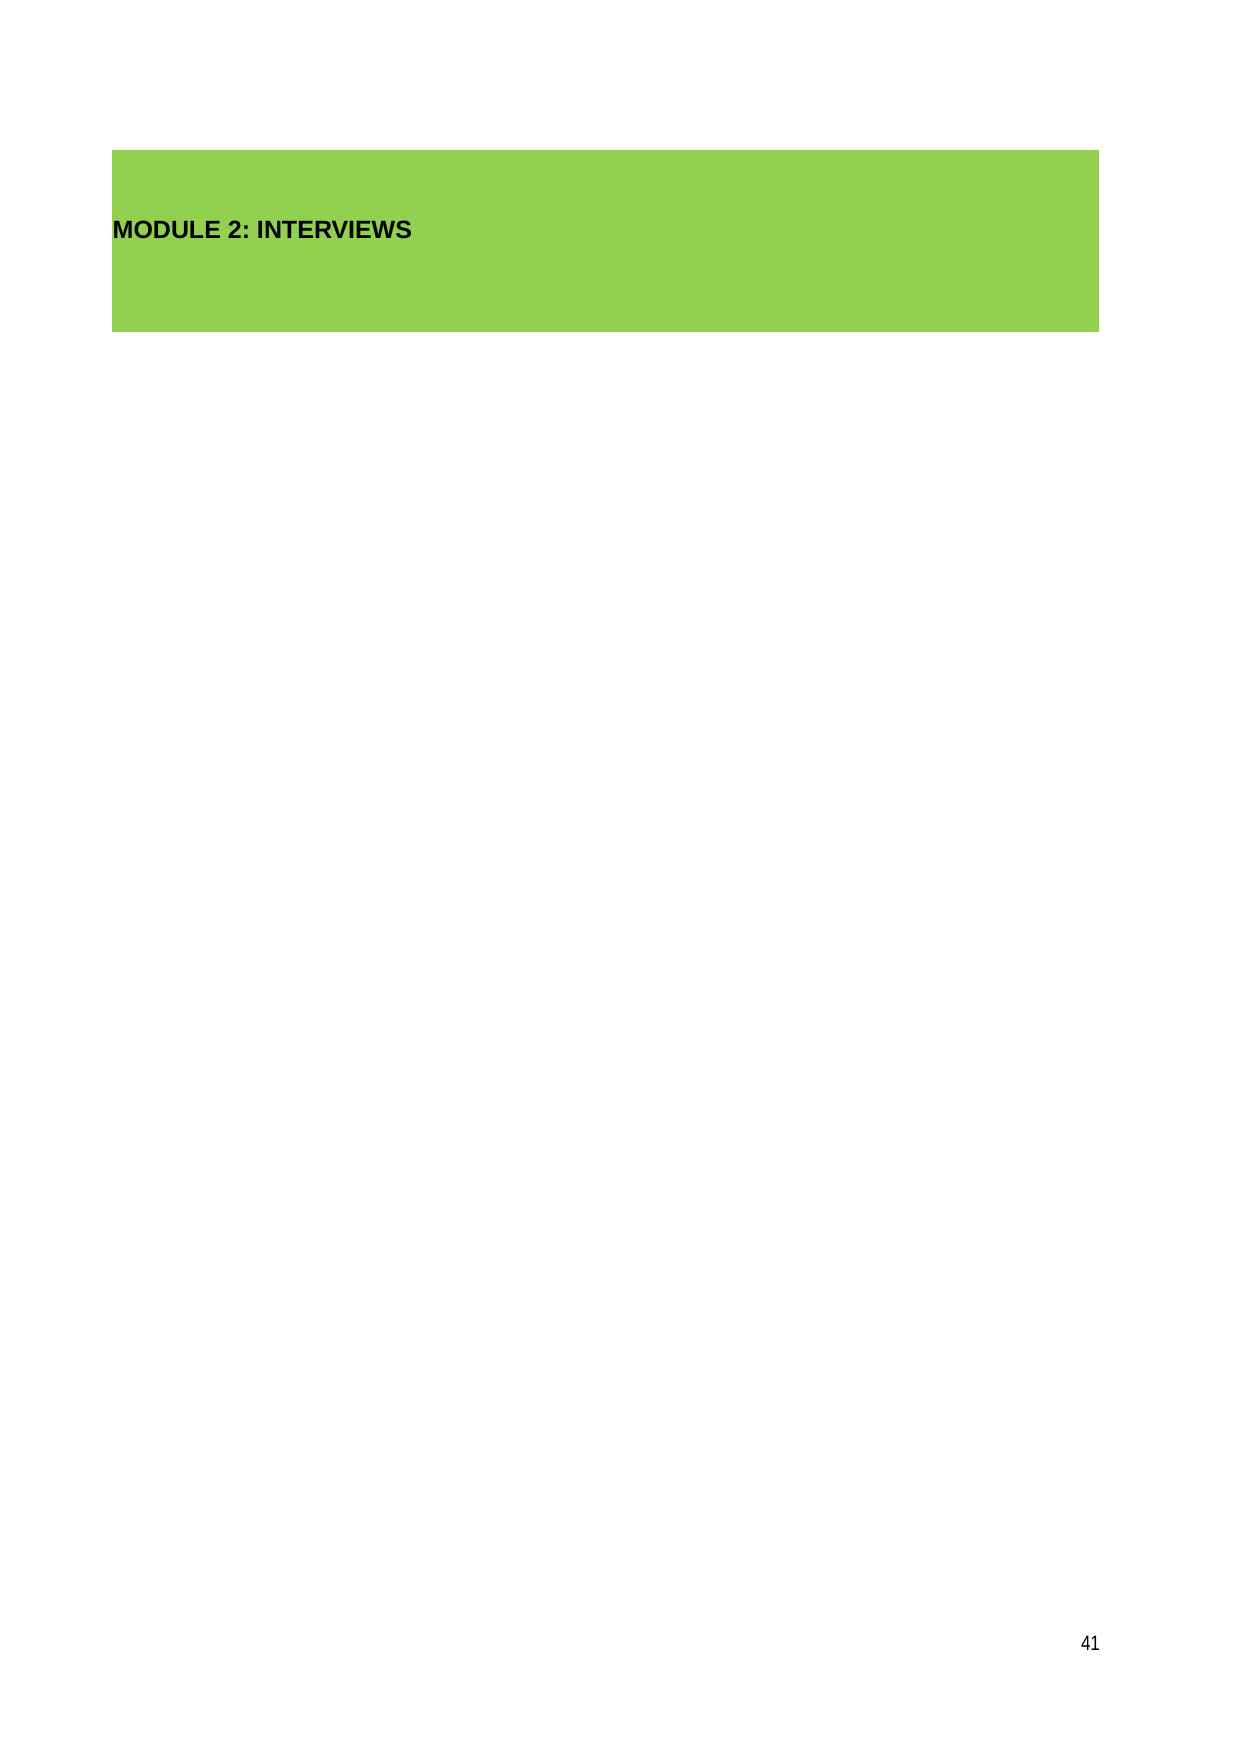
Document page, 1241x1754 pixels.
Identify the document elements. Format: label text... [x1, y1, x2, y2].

subtitle MODULE 2: INTERVIEWS [112, 215, 1099, 243]
